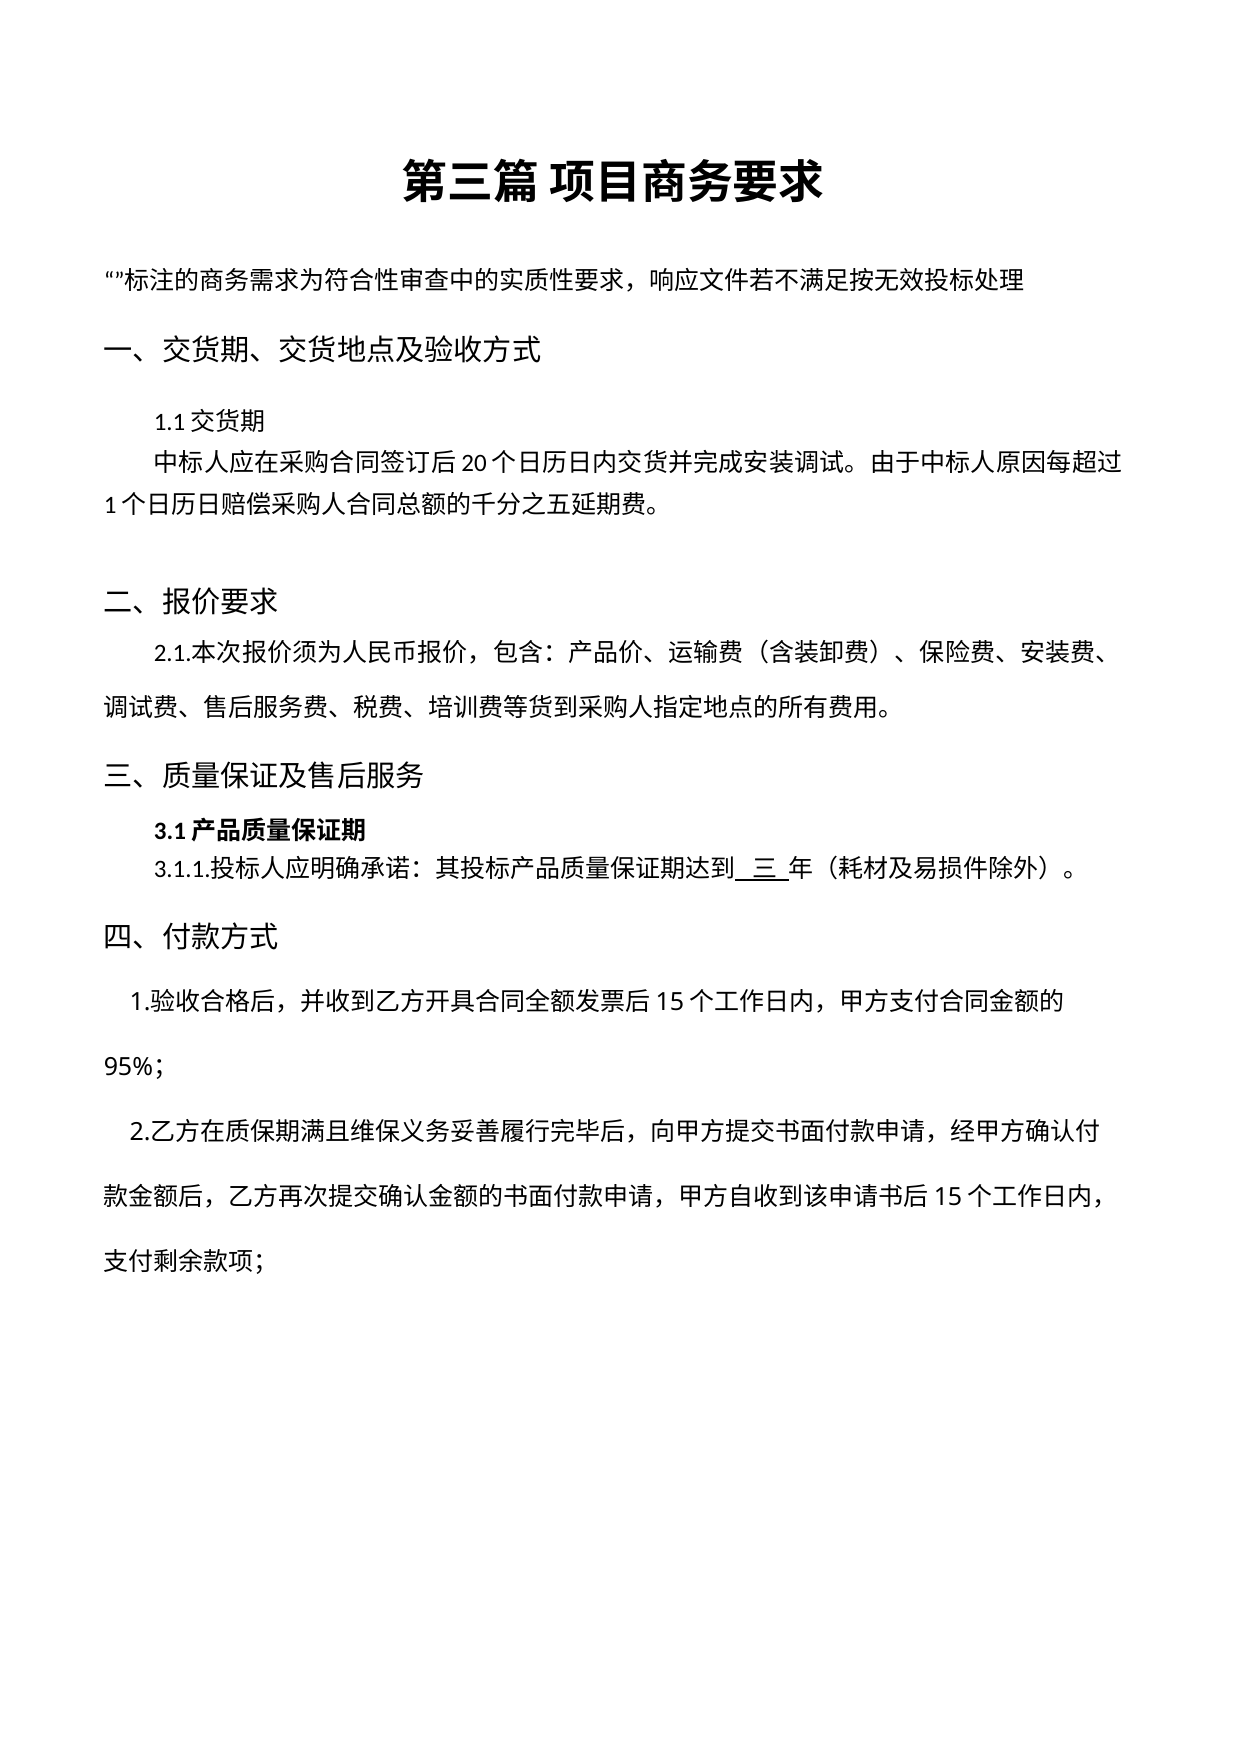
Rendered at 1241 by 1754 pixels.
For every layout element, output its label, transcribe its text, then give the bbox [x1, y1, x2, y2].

subtitle 2.乙方在质保期满且维保义务妥善履行完毕后，向甲方提交书面付款申请，经甲方确认付款金额后，乙方再次提交确认金额的书面付款申请，甲方自收到该申请书后15个工作日内，支付剩余款项； [103, 1097, 1122, 1292]
text “”标注的商务需求为符合性审查中的实质性要求，响应文件若不满足按无效投标处理 [103, 260, 1122, 297]
text 1.1交货期 [103, 401, 1122, 437]
subtitle 1.验收合格后，并收到乙方开具合同全额发票后15个工作日内，甲方支付合同金额的95%； [103, 967, 1122, 1097]
subtitle 一、交货期、交货地点及验收方式 [103, 315, 1122, 380]
subtitle 第三篇 项目商务要求 [103, 130, 1122, 227]
text 2.1.本次报价须为人民币报价，包含：产品价、运输费（含装卸费）、保险费、安装费、调试费、售后服务费、税费、培训费等货到采购人指定地点的所有费用。 [103, 633, 1122, 723]
subtitle 三、质量保证及售后服务 [103, 741, 1122, 806]
subtitle 四、付款方式 [103, 902, 1122, 967]
text 中标人应在采购合同签订后20个日历日内交货并完成安装调试。由于中标人原因每超过1个日历日赔偿采购人合同总额的千分之五延期费。 [103, 443, 1122, 521]
subtitle 二、报价要求 [103, 568, 1122, 633]
text 3.1产品质量保证期 [103, 806, 1122, 848]
text 3.1.1.投标人应明确承诺：其投标产品质量保证期达到 三 年（耗材及易损件除外）。 [103, 848, 1122, 884]
